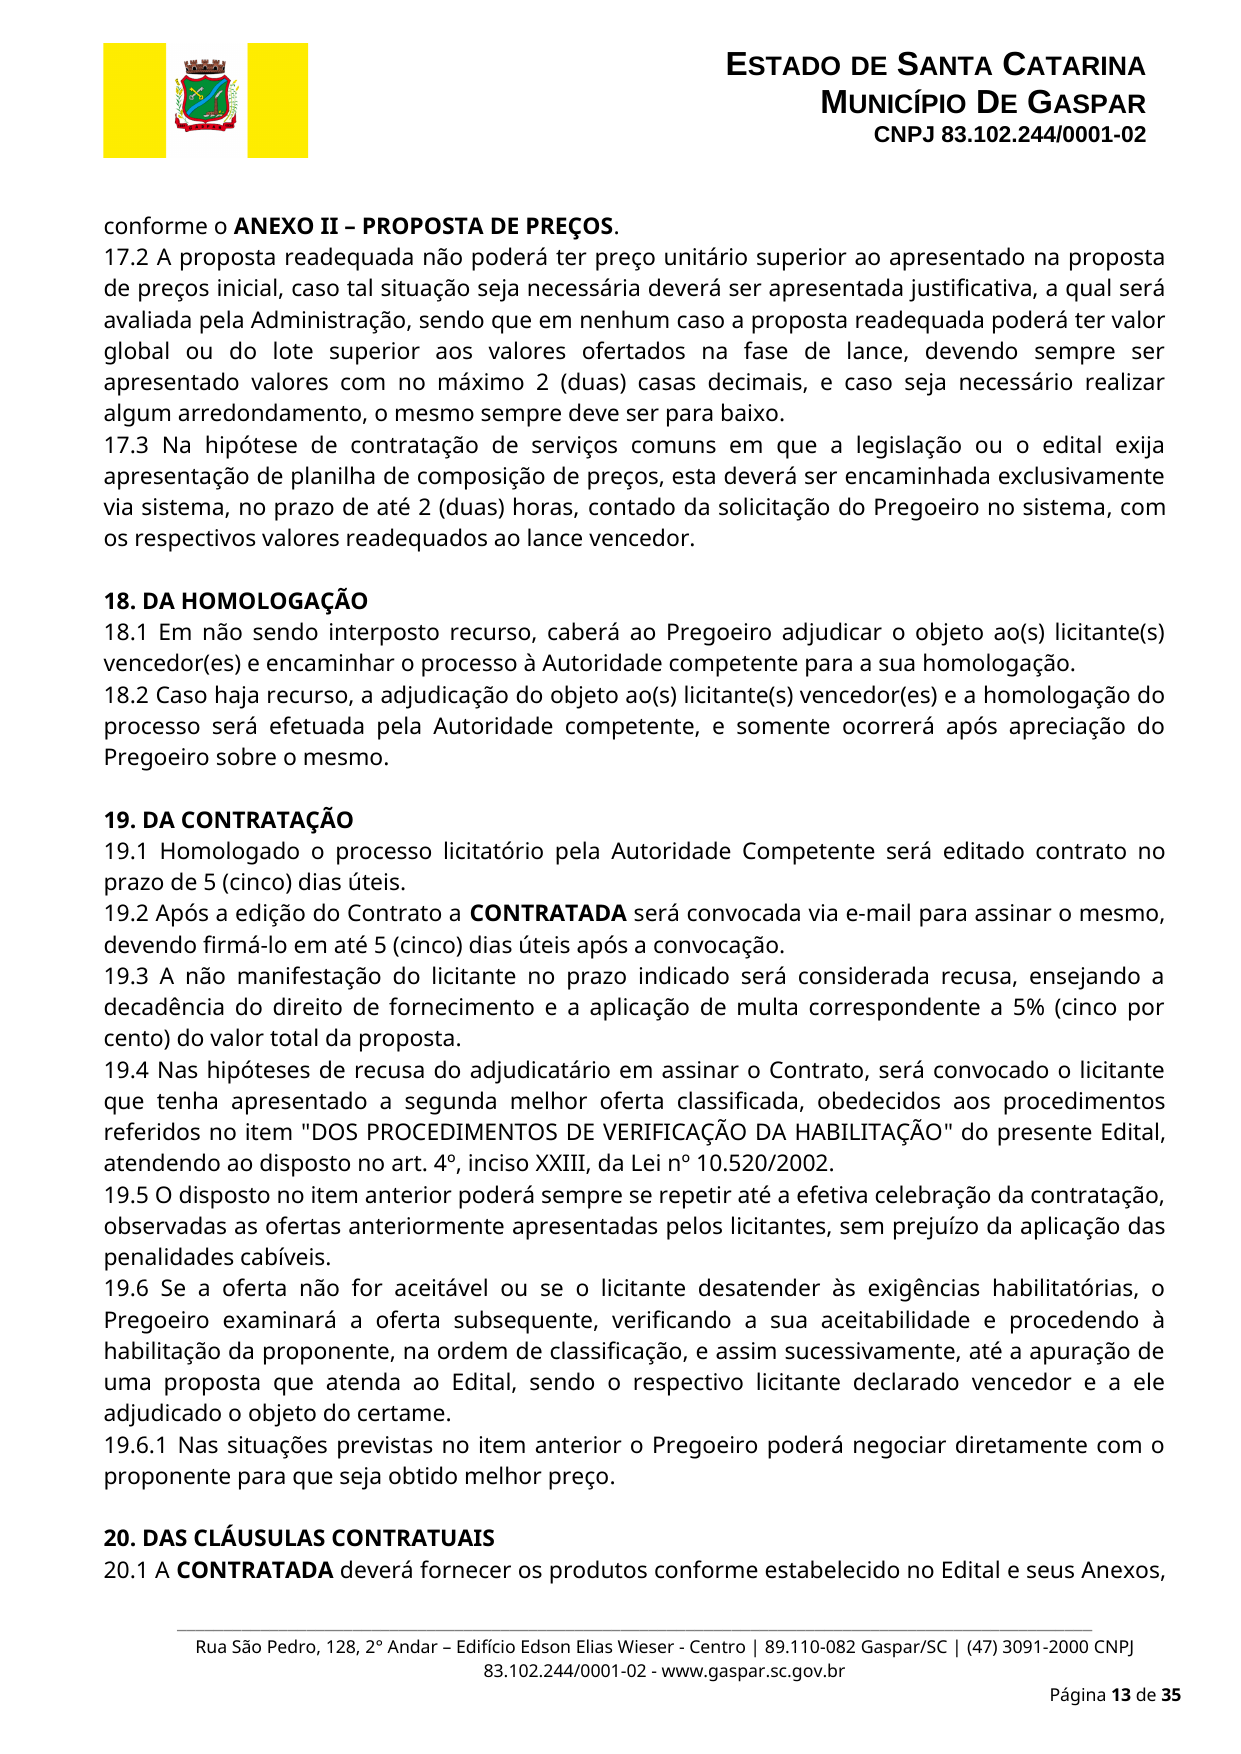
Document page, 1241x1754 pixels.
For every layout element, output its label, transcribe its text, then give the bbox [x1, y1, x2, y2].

text 19.2 Após a edição do Contrato a CONTRATADA será convocada via e-mail para assinar o mesmo, devendo firmá-lo em até 5 (cinco) dias úteis após a convocação. [103, 897, 1167, 960]
text 19.3 A não manifestação do licitante no prazo indicado será considerada recusa, ensejando a decadência do direito de fornecimento e a aplicação de multa correspondente a 5% (cinco por cento) do valor total da proposta. [103, 960, 1167, 1054]
picture [103, 43, 309, 158]
text 19.5 O disposto no item anterior poderá sempre se repetir até a efetiva celebração da contratação, observadas as ofertas anteriormente apresentadas pelos licitantes, sem prejuízo da aplicação das penalidades cabíveis. [103, 1179, 1167, 1272]
text 19.1 Homologado o processo licitatório pela Autoridade Competente será editado contrato no prazo de 5 (cinco) dias úteis. [103, 835, 1167, 897]
text 18. DA HOMOLOGAÇÃO [103, 585, 1167, 616]
text 19.6.1 Nas situações previstas no item anterior o Pregoeiro poderá negociar diretamente com o proponente para que seja obtido melhor preço. [103, 1429, 1167, 1491]
text 20. DAS CLÁUSULAS CONTRATUAIS [103, 1522, 1167, 1554]
text 18.2 Caso haja recurso, a adjudicação do objeto ao(s) licitante(s) vencedor(es) e a homologação do processo será efetuada pela Autoridade competente, e somente ocorrerá após apreciação do Pregoeiro sobre o mesmo. [103, 679, 1167, 772]
text 19.6 Se a oferta não for aceitável ou se o licitante desatender às exigências habilitatórias, o Pregoeiro examinará a oferta subsequente, verificando a sua aceitabilidade e procedendo à habilitação da proponente, na ordem de classificação, e assim sucessivamente, até a apuração de uma proposta que atenda ao Edital, sendo o respectivo licitante declarado vencedor e a ele adjudicado o objeto do certame. [103, 1272, 1167, 1429]
text 18.1 Em não sendo interposto recurso, caberá ao Pregoeiro adjudicar o objeto ao(s) licitante(s) vencedor(es) e encaminhar o processo à Autoridade competente para a sua homologação. [103, 616, 1167, 679]
text 19. DA CONTRATAÇÃO [103, 804, 1167, 835]
text 17.3 Na hipótese de contratação de serviços comuns em que a legislação ou o edital exija apresentação de planilha de composição de preços, esta deverá ser encaminhada exclusivamente via sistema, no prazo de até 2 (duas) horas, contado da solicitação do Pregoeiro no sistema, com os respectivos valores readequados ao lance vencedor. [103, 429, 1167, 554]
text 19.4 Nas hipóteses de recusa do adjudicatário em assinar o Contrato, será convocado o licitante que tenha apresentado a segunda melhor oferta classificada, obedecidos aos procedimentos referidos no item "DOS PROCEDIMENTOS DE VERIFICAÇÃO DA HABILITAÇÃO" do presente Edital, atendendo ao disposto no art. 4º, inciso XXIII, da Lei nº 10.520/2002. [103, 1054, 1167, 1179]
text 17.1.1 Para facilitar o julgamento, solicita-se aos licitantes que apresentem suas propostas conforme o ANEXO II – PROPOSTA DE PREÇOS. [103, 210, 1167, 241]
text 17.2 A proposta readequada não poderá ter preço unitário superior ao apresentado na proposta de preços inicial, caso tal situação seja necessária deverá ser apresentada justificativa, a qual será avaliada pela Administração, sendo que em nenhum caso a proposta readequada poderá ter valor global ou do lote superior aos valores ofertados na fase de lance, devendo sempre ser apresentado valores com no máximo 2 (duas) casas decimais, e caso seja necessário realizar algum arredondamento, o mesmo sempre deve ser para baixo. [103, 241, 1167, 429]
